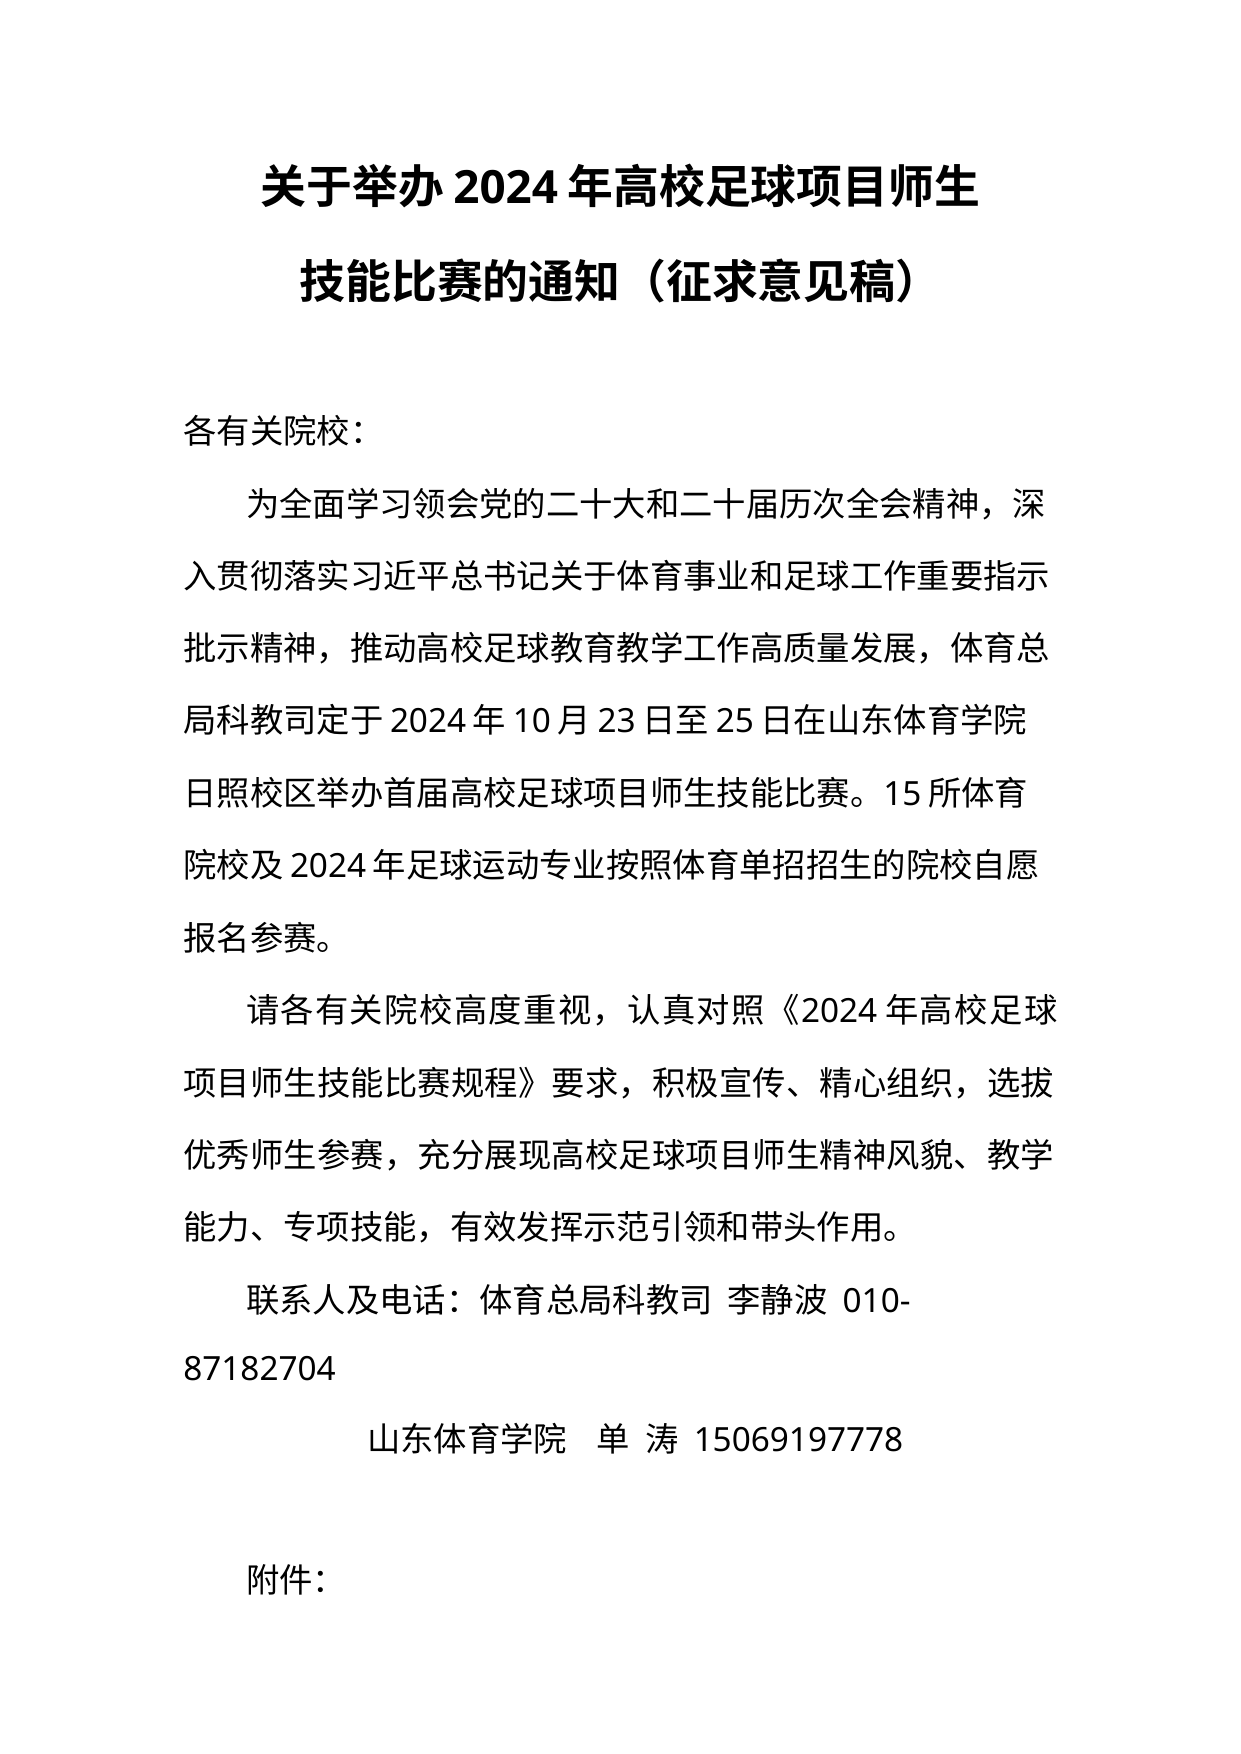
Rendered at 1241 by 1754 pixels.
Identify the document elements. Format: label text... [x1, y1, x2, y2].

text 各有关院校： [183, 405, 1057, 453]
text 联系人及电话：体育总局科教司 李静波 010-87182704 [183, 1273, 1057, 1390]
subtitle 关于举办2024年高校足球项目师生 [183, 150, 1057, 217]
subtitle 技能比赛的通知（征求意见稿） [183, 246, 1057, 312]
text 请各有关院校高度重视，认真对照《2024年高校足球项目师生技能比赛规程》要求，积极宣传、精心组织，选拔优秀师生参赛，充分展现高校足球项目师生精神风貌、教学能力、专项技能，有效发挥示范引领和带头作用。 [183, 984, 1057, 1249]
text 附件： [183, 1553, 1057, 1602]
text 山东体育学院 单 涛 15069197778 [183, 1413, 1057, 1461]
text 为全面学习领会党的二十大和二十届历次全会精神，深入贯彻落实习近平总书记关于体育事业和足球工作重要指示批示精神，推动高校足球教育教学工作高质量发展，体育总局科教司定于2024年10月23日至25日在山东体育学院日照校区举办首届高校足球项目师生技能比赛。15所体育院校及2024年足球运动专业按照体育单招招生的院校自愿报名参赛。 [183, 477, 1057, 960]
